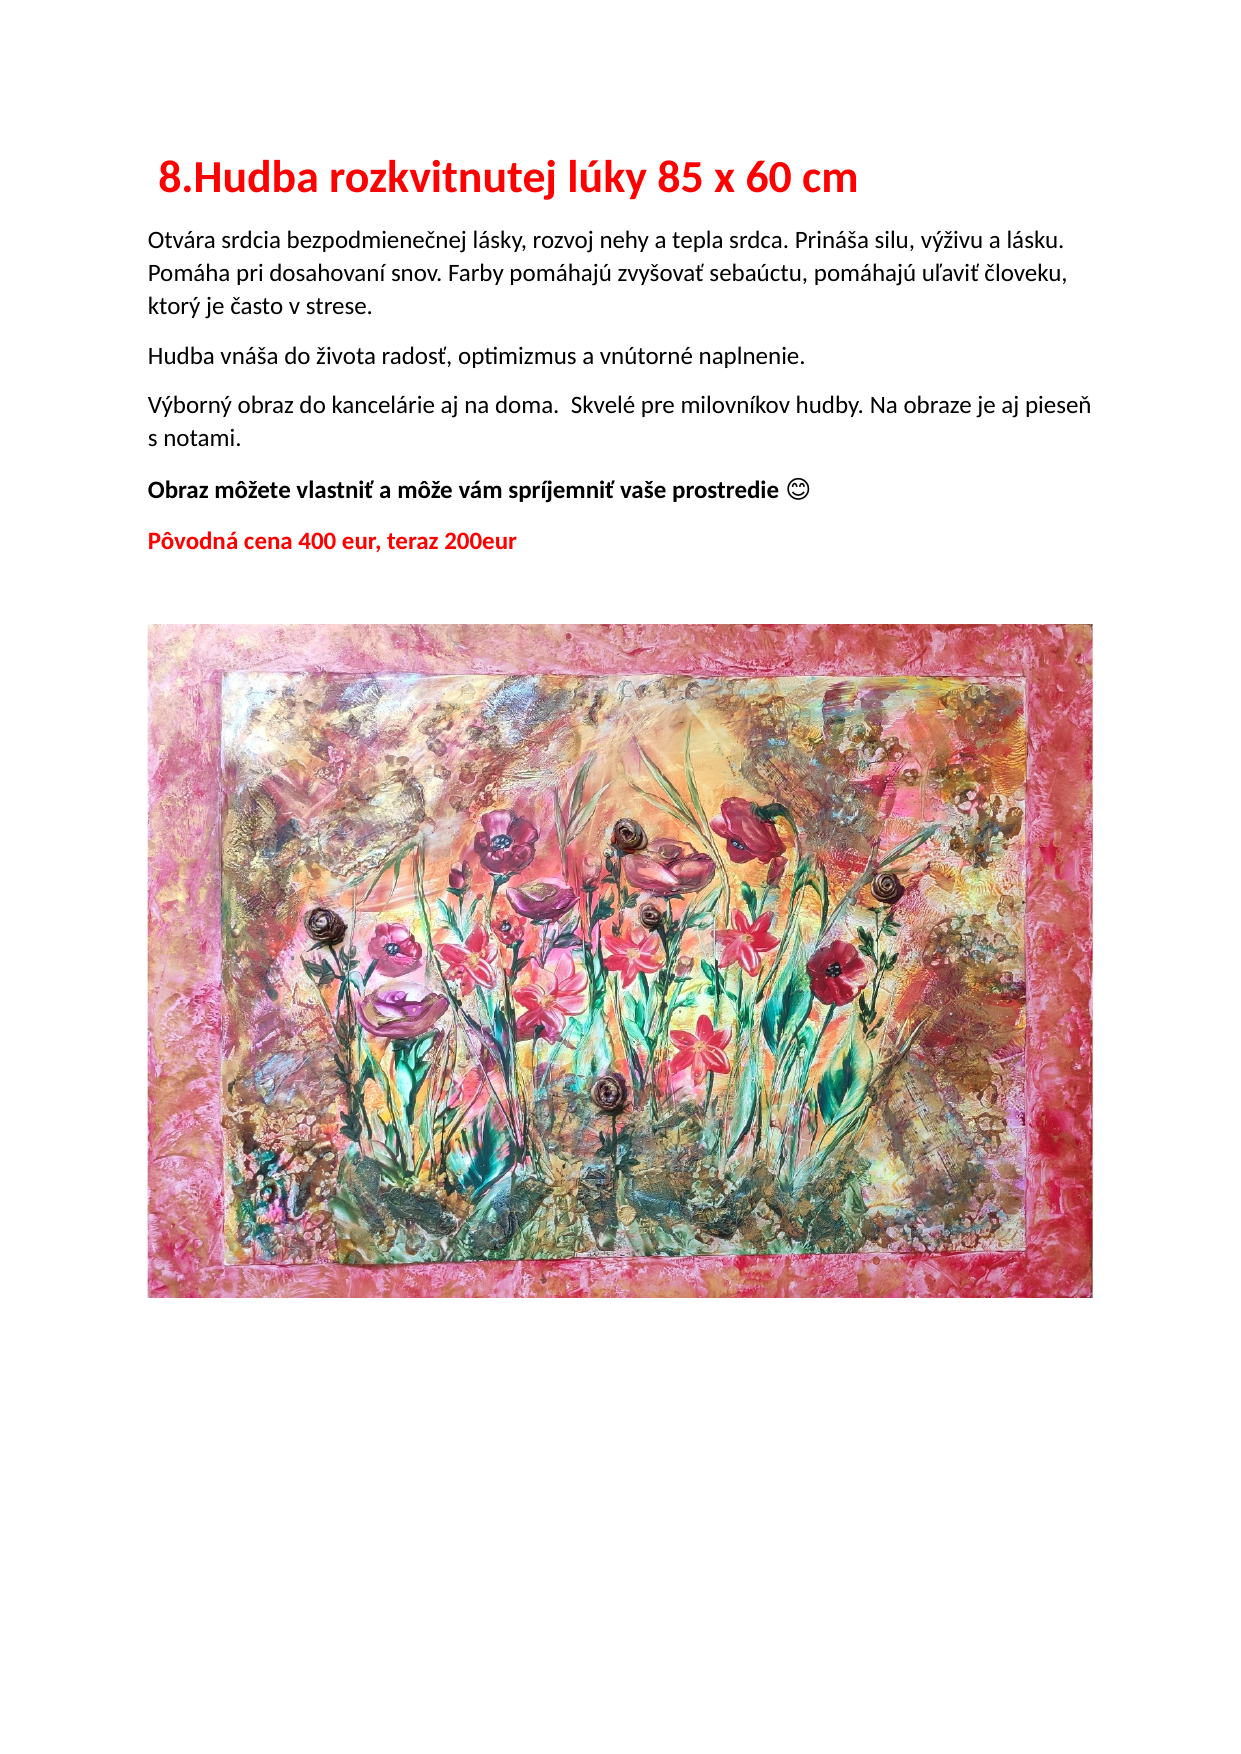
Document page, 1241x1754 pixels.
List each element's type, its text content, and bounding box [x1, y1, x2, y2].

text Hudba vnáša do života radosť, optimizmus a vnútorné naplnenie. [148, 340, 1093, 371]
text Obraz môžete vlastniť a môže vám spríjemniť vaše prostredie 😊 [148, 472, 1093, 506]
picture [147, 624, 1093, 1298]
text Otvára srdcia bezpodmienečnej lásky, rozvoj nehy a tepla srdca. Prináša silu, výživu a lásku. Pomáha pri dosahovaní snov. Farby pomáhajú zvyšovať sebaúctu, pomáhajú uľaviť človeku, ktorý je často v strese. [148, 224, 1093, 321]
text Výborný obraz do kancelárie aj na doma. Skvelé pre milovníkov hudby. Na obraze je aj pieseň s notami. [148, 389, 1093, 453]
text Pôvodná cena 400 eur, teraz 200eur [148, 526, 1093, 556]
text 8.Hudba rozkvitnutej lúky 85 x 60 cm [148, 148, 1093, 203]
